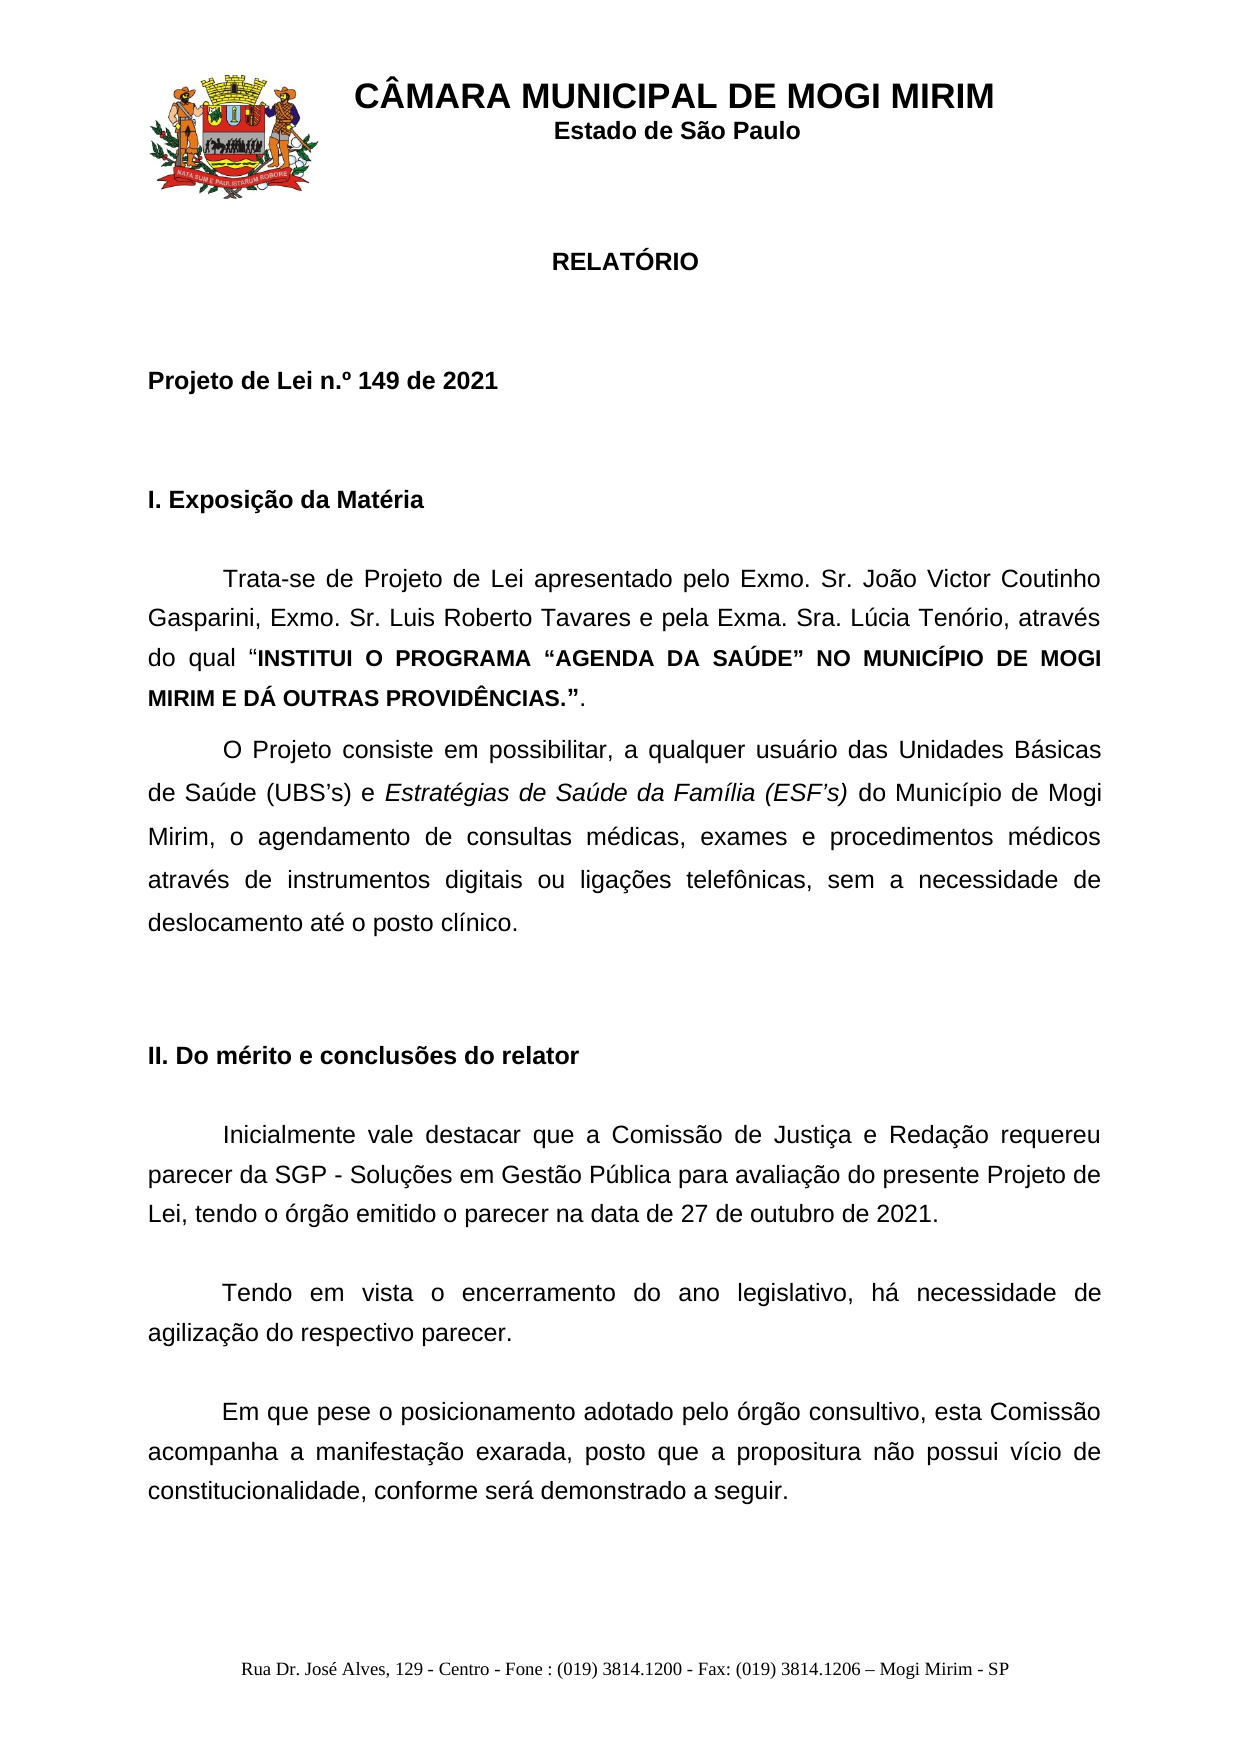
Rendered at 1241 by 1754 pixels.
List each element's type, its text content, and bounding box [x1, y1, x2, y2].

text RELATÓRIO [148, 236, 1103, 276]
text Inicialmente vale destacar que a Comissão de Justiça e Redação requereu parecer da SGP - Soluções em Gestão Pública para avaliação do presente Projeto de Lei, tendo o órgão emitido o parecer na data de 27 de outubro de 2021. [148, 1109, 1103, 1228]
picture [148, 75, 319, 199]
text Projeto de Lei n.º 149 de 2021 [148, 355, 1103, 394]
text Trata-se de Projeto de Lei apresentado pelo Exmo. Sr. João Victor Coutinho Gasparini, Exmo. Sr. Luis Roberto Tavares e pela Exma. Sra. Lúcia Tenório, através do qual “INSTITUI O PROGRAMA “AGENDA DA SAÚDE” NO MUNICÍPIO DE MOGI MIRIM E DÁ OUTRAS PROVIDÊNCIAS.”. [148, 553, 1103, 711]
text Tendo em vista o encerramento do ano legislativo, há necessidade de agilização do respectivo parecer. [148, 1268, 1103, 1347]
text Em que pese o posicionamento adotado pelo órgão consultivo, esta Comissão acompanha a manifestação exarada, posto que a propositura não possui vício de constitucionalidade, conforme será demonstrado a seguir. [148, 1386, 1103, 1505]
text I. Exposição da Matéria [148, 474, 1103, 513]
text O Projeto consiste em possibilitar, a qualquer usuário das Unidades Básicas de Saúde (UBS’s) e Estratégias de Saúde da Família (ESF’s) do Município de Mogi Mirim, o agendamento de consultas médicas, exames e procedimentos médicos através de instrumentos digitais ou ligações telefônicas, sem a necessidade de deslocamento até o posto clínico. [148, 735, 1103, 937]
text II. Do mérito e conclusões do relator [148, 1030, 1103, 1070]
